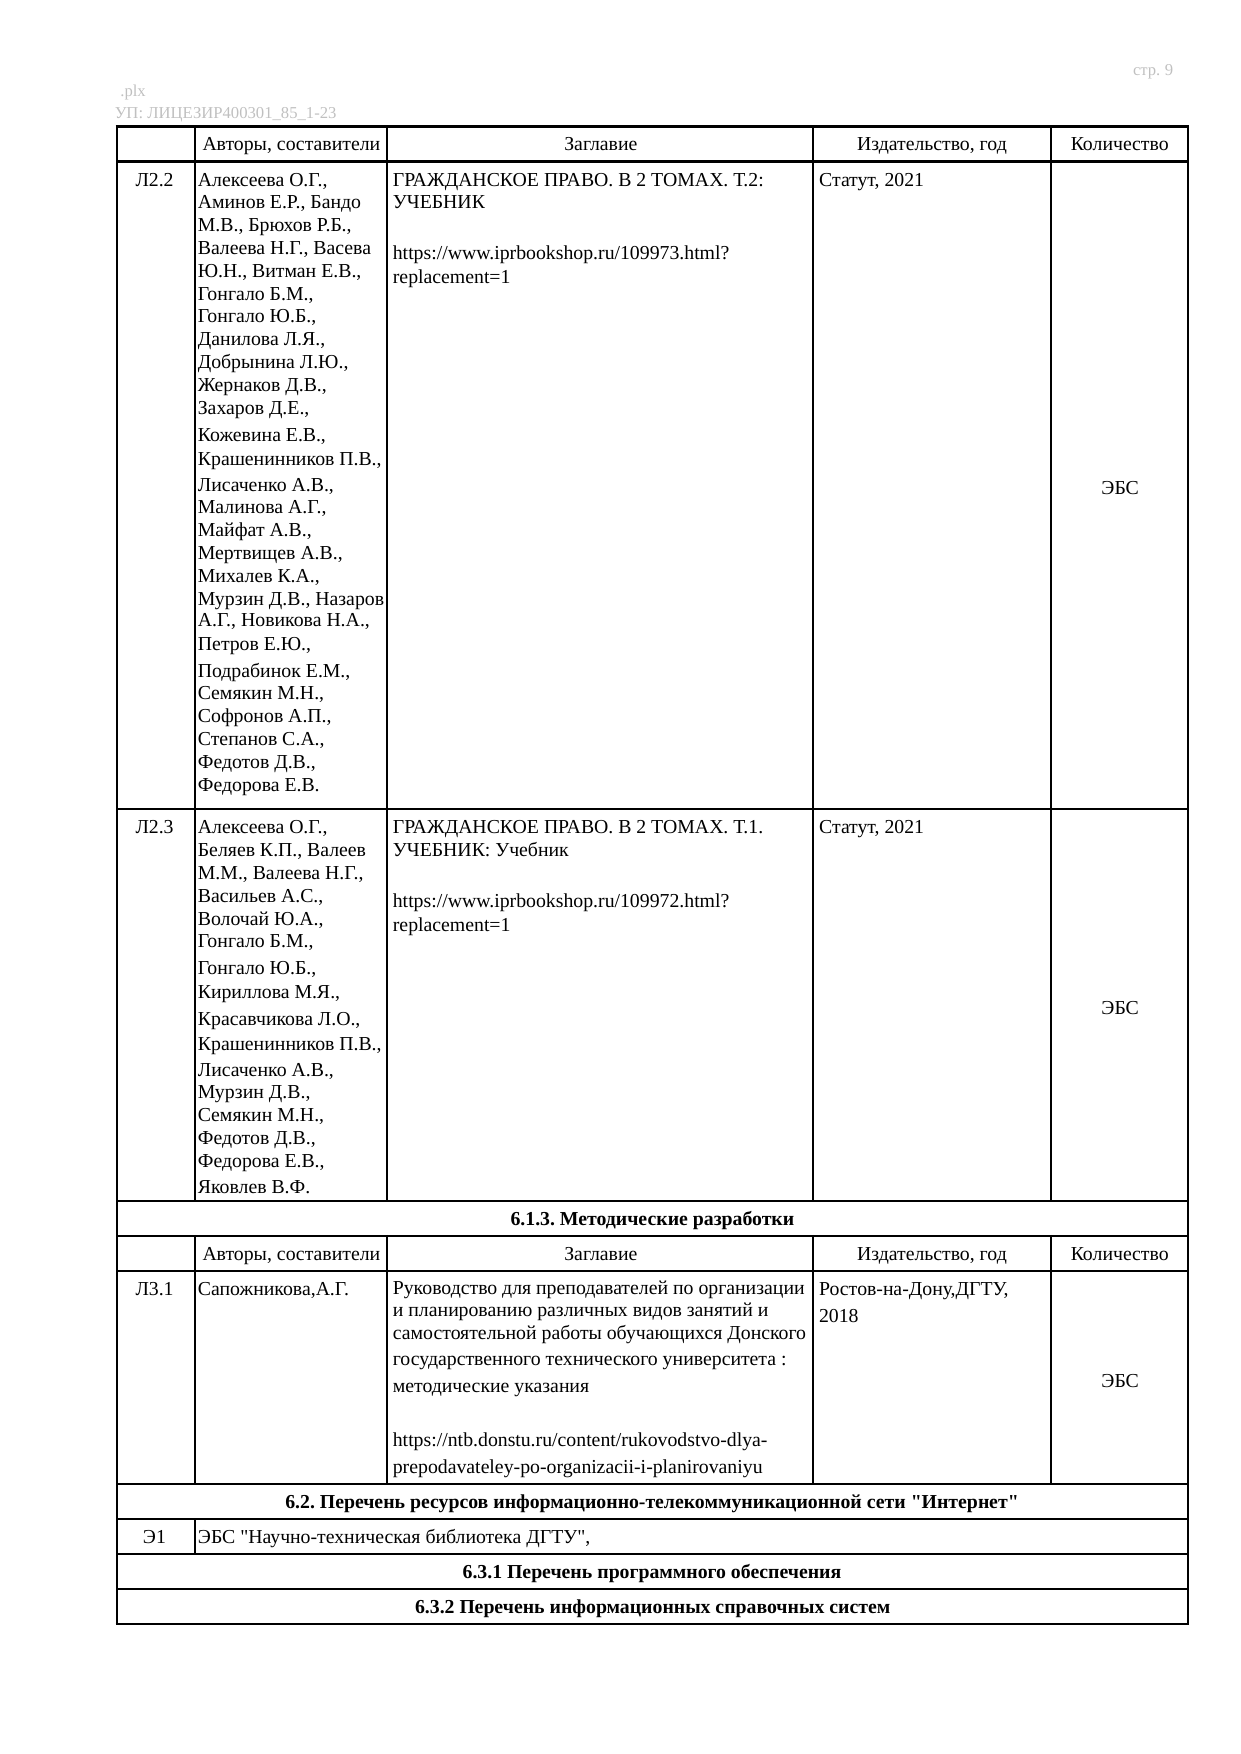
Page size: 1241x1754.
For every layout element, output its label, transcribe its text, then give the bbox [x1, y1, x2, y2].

table_cell Ростов-на-Дону,ДГТУ, 2018 [814, 1272, 1050, 1483]
table_cell Издательство, год [814, 1237, 1050, 1270]
table_cell Руководство для преподавателей по организации и планированию различных видов занятий и самостоятельной работы обучающихся Донского государственного технического университета : методические указания https://ntb.donstu.ru/content/rukovodstvo-dlya- prepodavateley-po-organizacii-i-planirovaniyu [388, 1272, 812, 1483]
table_header Заглавие [388, 128, 812, 160]
table_cell Алексеева О.Г., Беляев К.П., Валеев М.М., Валеева Н.Г., Васильев А.С., Волочай Ю.А., Гонгало Б.М., Гонгало Ю.Б., Кириллова М.Я., Красавчикова Л.О., Крашенинников П.В., Лисаченко А.В., Мурзин Д.В., Семякин М.Н., Федотов Д.В., Федорова Е.В., Яковлев В.Ф. [196, 810, 386, 1200]
table_cell Л2.2 [118, 163, 194, 808]
table_cell 6.3.2 Перечень информационных справочных систем [118, 1590, 1051, 1623]
table_cell 6.2. Перечень ресурсов информационно-телекоммуникационной сети "Интернет" [118, 1485, 1051, 1518]
table_cell Л2.3 [118, 810, 194, 1200]
table_cell ЭБС [1052, 810, 1187, 1200]
table_header [118, 128, 194, 160]
table_cell ЭБС [1052, 163, 1187, 808]
table_cell [1051, 1202, 1187, 1235]
table_cell ГРАЖДАНСКОЕ ПРАВО. В 2 ТОМАХ. Т.2: УЧЕБНИК https://www.iprbookshop.ru/109973.html? replacement=1 [388, 163, 812, 808]
table_cell Э1 [118, 1520, 194, 1553]
table_header Издательство, год [814, 128, 1050, 160]
table_cell ЭБС "Научно-техническая библиотека ДГТУ", [196, 1520, 1051, 1553]
table_header Количество [1052, 128, 1187, 160]
table_cell Авторы, составители [196, 1237, 386, 1270]
table_cell Заглавие [388, 1237, 812, 1270]
table_cell Л3.1 [118, 1272, 194, 1483]
table_cell 6.3.1 Перечень программного обеспечения [118, 1555, 1051, 1588]
table_cell [1051, 1485, 1187, 1518]
table_cell Количество [1052, 1237, 1187, 1270]
table_cell Сапожникова,А.Г. [196, 1272, 386, 1483]
text УП: ЛИЦЕЗИР400301_85_1-23 [114, 103, 1161, 122]
table_cell [1051, 1590, 1187, 1623]
table_cell Статут, 2021 [814, 810, 1050, 1200]
table_header Авторы, составители [196, 128, 386, 160]
table_cell Статут, 2021 [814, 163, 1050, 808]
table_cell [1051, 1520, 1187, 1553]
table_cell Алексеева О.Г., Аминов Е.Р., Бандо М.В., Брюхов Р.Б., Валеева Н.Г., Васева Ю.Н., Витман Е.В., Гонгало Б.М., Гонгало Ю.Б., Данилова Л.Я., Добрынина Л.Ю., Жернаков Д.В., Захаров Д.Е., Кожевина Е.В., Крашенинников П.В., Лисаченко А.В., Малинова А.Г., Майфат А.В., Мертвищев А.В., Михалев К.А., Мурзин Д.В., Назаров А.Г., Новикова Н.А., Петров Е.Ю., Подрабинок Е.М., Семякин М.Н., Софронов А.П., Степанов С.А., Федотов Д.В., Федорова Е.В. [196, 163, 386, 808]
table_cell [118, 1237, 194, 1270]
table_cell ЭБС [1052, 1272, 1187, 1483]
text .plx [115, 81, 362, 100]
table_cell 6.1.3. Методические разработки [118, 1202, 1051, 1235]
table_cell [1051, 1555, 1187, 1588]
table_cell ГРАЖДАНСКОЕ ПРАВО. В 2 ТОМАХ. Т.1. УЧЕБНИК: Учебник https://www.iprbookshop.ru/109972.html? replacement=1 [388, 810, 812, 1200]
